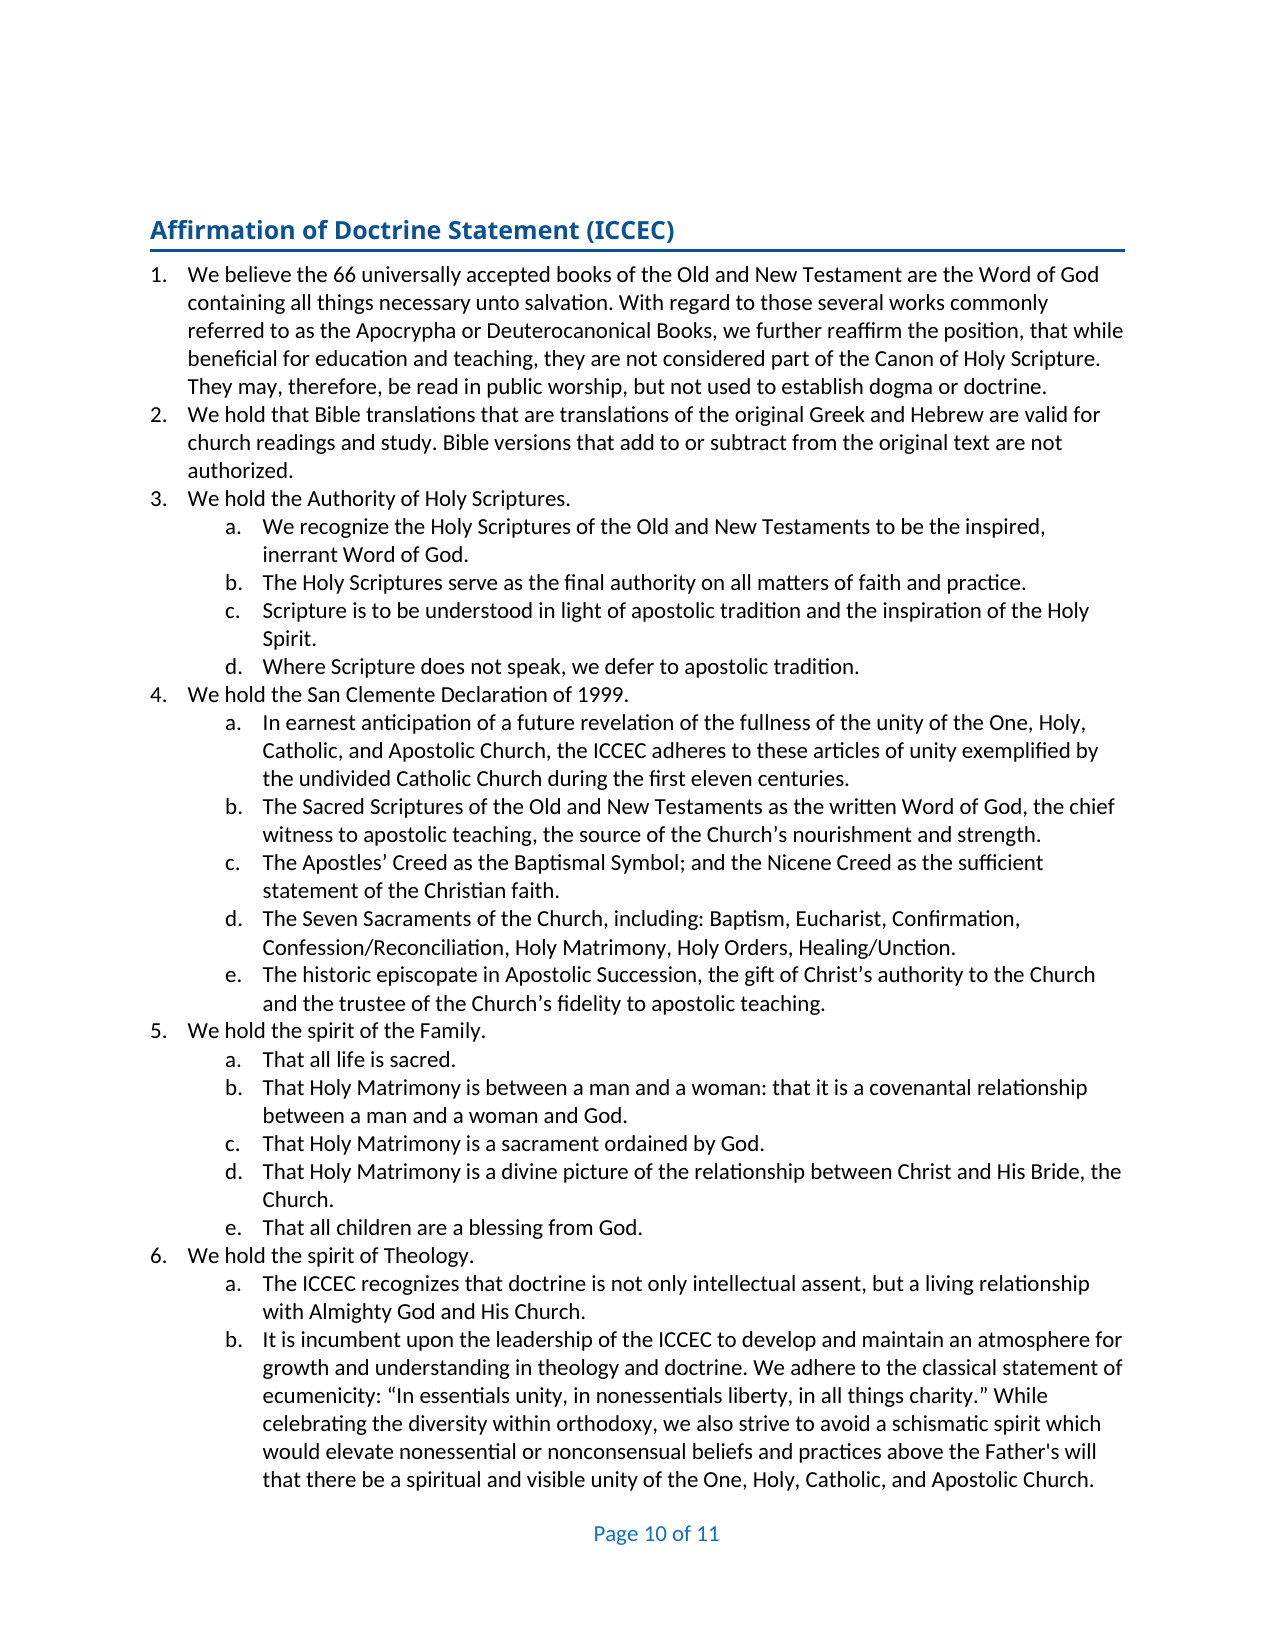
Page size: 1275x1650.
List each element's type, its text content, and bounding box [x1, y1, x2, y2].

list The ICCEC recognizes that doctrine is not only intellectual assent, but a living relationship with Almighty God and His Church. [225, 1269, 1125, 1325]
list We recognize the Holy Scriptures of the Old and New Testaments to be the inspired, inerrant Word of God. [225, 512, 1125, 568]
list That Holy Matrimony is a sacrament ordained by God. [225, 1129, 1125, 1157]
list The historic episcopate in Apostolic Succession, the gift of Christ’s authority to the Church and the trustee of the Church’s fidelity to apostolic teaching. [225, 961, 1125, 1017]
list That Holy Matrimony is a divine picture of the relationship between Christ and His Bride, the Church. [225, 1157, 1125, 1213]
list We hold the Authority of Holy Scriptures. [150, 484, 1125, 512]
list We hold the spirit of Theology. [150, 1241, 1125, 1269]
list We hold that Bible translations that are translations of the original Greek and Hebrew are valid for church readings and study. Bible versions that add to or subtract from the original text are not authorized. [150, 400, 1125, 484]
list It is incumbent upon the leadership of the ICCEC to develop and maintain an atmosphere for growth and understanding in theology and doctrine. We adhere to the classical statement of ecumenicity: “In essentials unity, in nonessentials liberty, in all things charity.” While celebrating the diversity within orthodoxy, we also strive to avoid a schismatic spirit which would elevate nonessential or nonconsensual beliefs and practices above the Father's will that there be a spiritual and visible unity of the One, Holy, Catholic, and Apostolic Church. [225, 1325, 1125, 1493]
list We hold the spirit of the Family. [150, 1017, 1125, 1045]
list That all children are a blessing from God. [225, 1213, 1125, 1241]
subtitle Affirmation of Doctrine Statement (ICCEC) [150, 212, 1125, 249]
list The Apostles’ Creed as the Baptismal Symbol; and the Nicene Creed as the sufficient statement of the Christian faith. [225, 848, 1125, 904]
list In earnest anticipation of a future revelation of the fullness of the unity of the One, Holy, Catholic, and Apostolic Church, the ICCEC adheres to these articles of unity exemplified by the undivided Catholic Church during the first eleven centuries. [225, 708, 1125, 792]
list The Sacred Scriptures of the Old and New Testaments as the written Word of God, the chief witness to apostolic teaching, the source of the Church’s nourishment and strength. [225, 792, 1125, 848]
list That Holy Matrimony is between a man and a woman: that it is a covenantal relationship between a man and a woman and God. [225, 1073, 1125, 1129]
list Where Scripture does not speak, we defer to apostolic tradition. [225, 652, 1125, 680]
list The Seven Sacraments of the Church, including: Baptism, Eucharist, Confirmation, Confession/Reconciliation, Holy Matrimony, Holy Orders, Healing/Unction. [225, 904, 1125, 961]
list We believe the 66 universally accepted books of the Old and New Testament are the Word of God containing all things necessary unto salvation. With regard to those several works commonly referred to as the Apocrypha or Deuterocanonical Books, we further reaffirm the position, that while beneficial for education and teaching, they are not considered part of the Canon of Holy Scripture. They may, therefore, be read in public worship, but not used to establish dogma or doctrine. [150, 260, 1125, 400]
list The Holy Scriptures serve as the final authority on all matters of faith and practice. [225, 568, 1125, 596]
list That all life is sacred. [225, 1045, 1125, 1073]
list Scripture is to be understood in light of apostolic tradition and the inspiration of the Holy Spirit. [225, 596, 1125, 652]
list We hold the San Clemente Declaration of 1999. [150, 680, 1125, 708]
